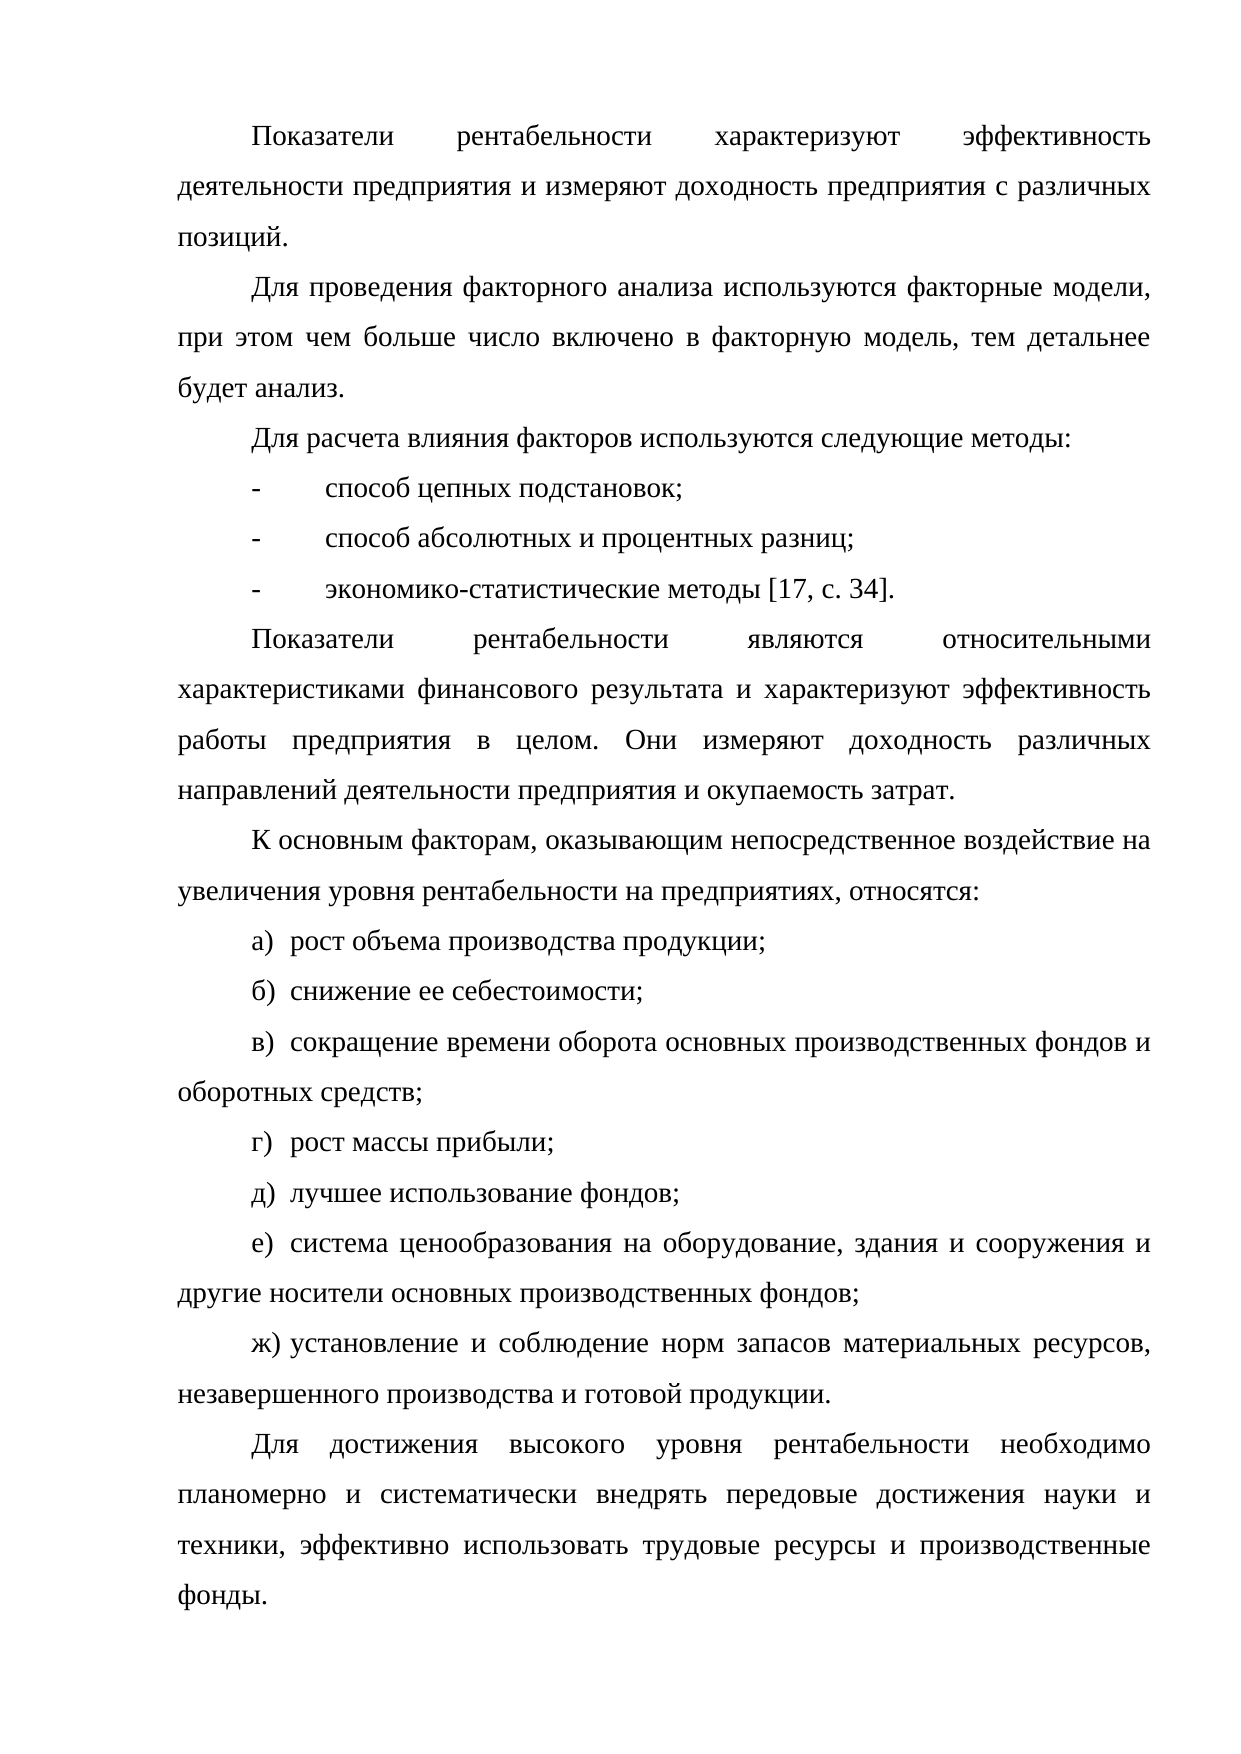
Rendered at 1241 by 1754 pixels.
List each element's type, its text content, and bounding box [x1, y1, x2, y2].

list сокращение времени оборота основных производственных фондов и оборотных средств; [177, 1024, 1152, 1108]
list лучшее использование фондов; [177, 1175, 1152, 1208]
text К основным факторам, оказывающим непосредственное воздействие на увеличения уровня рентабельности на предприятиях, относятся: [177, 822, 1152, 906]
list рост массы прибыли; [177, 1124, 1152, 1158]
text Для расчета влияния факторов используются следующие методы: [177, 420, 1152, 453]
list способ абсолютных и процентных разниц; [177, 521, 1152, 554]
list снижение ее себестоимости; [177, 973, 1152, 1007]
list система ценообразования на оборудование, здания и сооружения и другие носители основных производственных фондов; [177, 1225, 1152, 1309]
text Показатели рентабельности характеризуют эффективность деятельности предприятия и измеряют доходность предприятия с различных позиций. [177, 118, 1152, 252]
list установление и соблюдение норм запасов материальных ресурсов, незавершенного производства и готовой продукции. [177, 1326, 1152, 1409]
list способ цепных подстановок; [177, 470, 1152, 504]
text Для достижения высокого уровня рентабельности необходимо планомерно и систематически внедрять передовые достижения науки и техники, эффективно использовать трудовые ресурсы и производственные фонды. [177, 1426, 1152, 1611]
list рост объема производства продукции; [177, 923, 1152, 957]
text Показатели рентабельности являются относительными характеристиками финансового результата и характеризуют эффективность работы предприятия в целом. Они измеряют доходность различных направлений деятельности предприятия и окупаемость затрат. [177, 621, 1152, 806]
text Для проведения факторного анализа используются факторные модели, при этом чем больше число включено в факторную модель, тем детальнее будет анализ. [177, 269, 1152, 403]
list экономико-статистические методы [17, c. 34]. [177, 571, 1152, 604]
